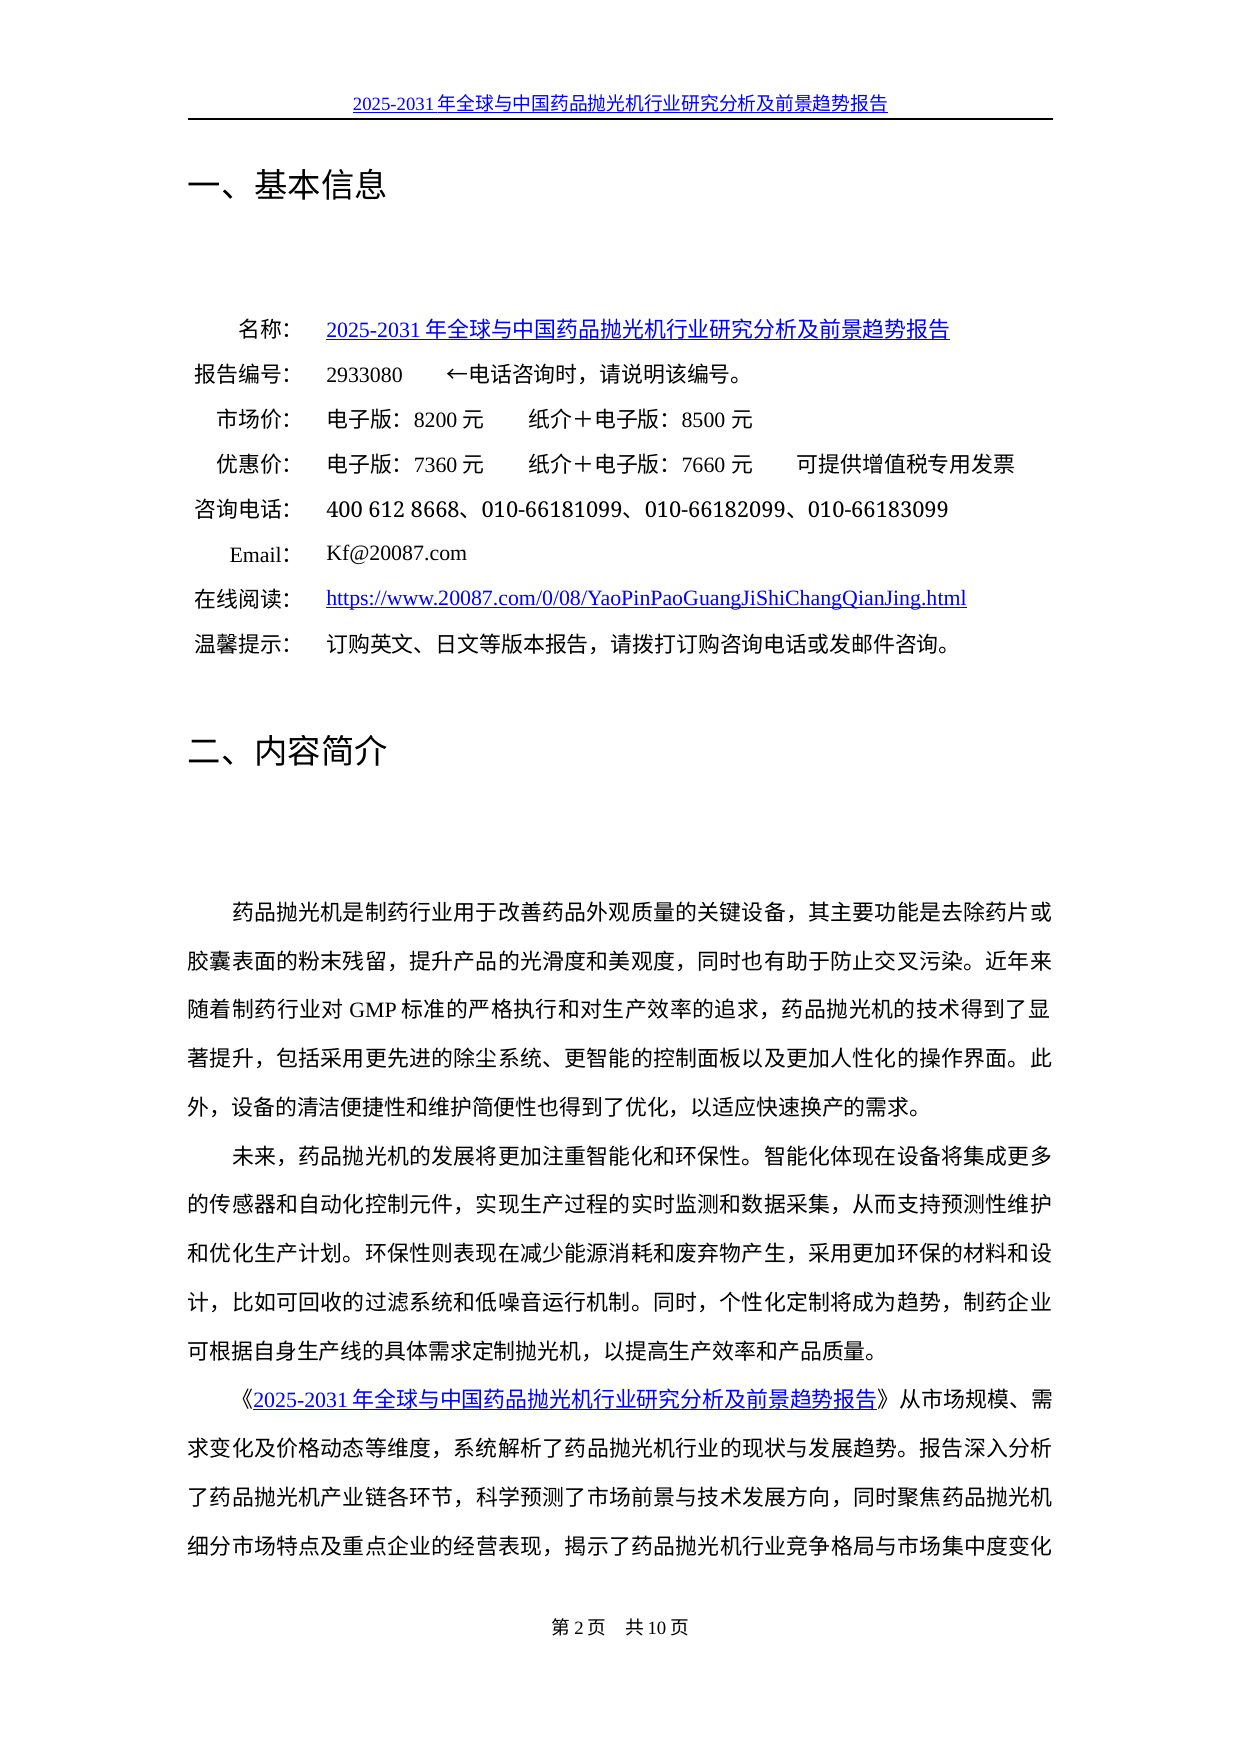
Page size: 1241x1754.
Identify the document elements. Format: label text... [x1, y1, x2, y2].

table_cell 400 612 8668、010-66181099、010-66182099、010-66183099 [315, 492, 1073, 537]
table_cell 温馨提示： [167, 627, 315, 672]
table_cell 电子版：8200 元 纸介＋电子版：8500 元 [315, 402, 1073, 447]
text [187, 894, 1053, 1561]
table_cell 2933080 ←电话咨询时，请说明该编号。 [315, 357, 1073, 402]
table_cell 报告编号： [167, 357, 315, 402]
table_cell 优惠价： [167, 447, 315, 492]
table_header 2025-2031年全球与中国药品抛光机行业研究分析及前景趋势报告 [315, 312, 1073, 357]
table_cell 订购英文、日文等版本报告，请拨打订购咨询电话或发邮件咨询。 [315, 627, 1073, 672]
table_cell 电子版：7360 元 纸介＋电子版：7660 元 可提供增值税专用发票 [315, 447, 1073, 492]
table_cell 市场价： [167, 402, 315, 447]
table_cell Kf@20087.com [315, 537, 1073, 582]
table_cell Email： [167, 537, 315, 582]
title 二、内容简介 [187, 717, 1053, 782]
table_header 名称： [167, 312, 315, 357]
table_cell 在线阅读： [167, 582, 315, 627]
table_cell 咨询电话： [167, 492, 315, 537]
title 一、基本信息 [187, 150, 1053, 215]
table_cell [315, 582, 1073, 627]
